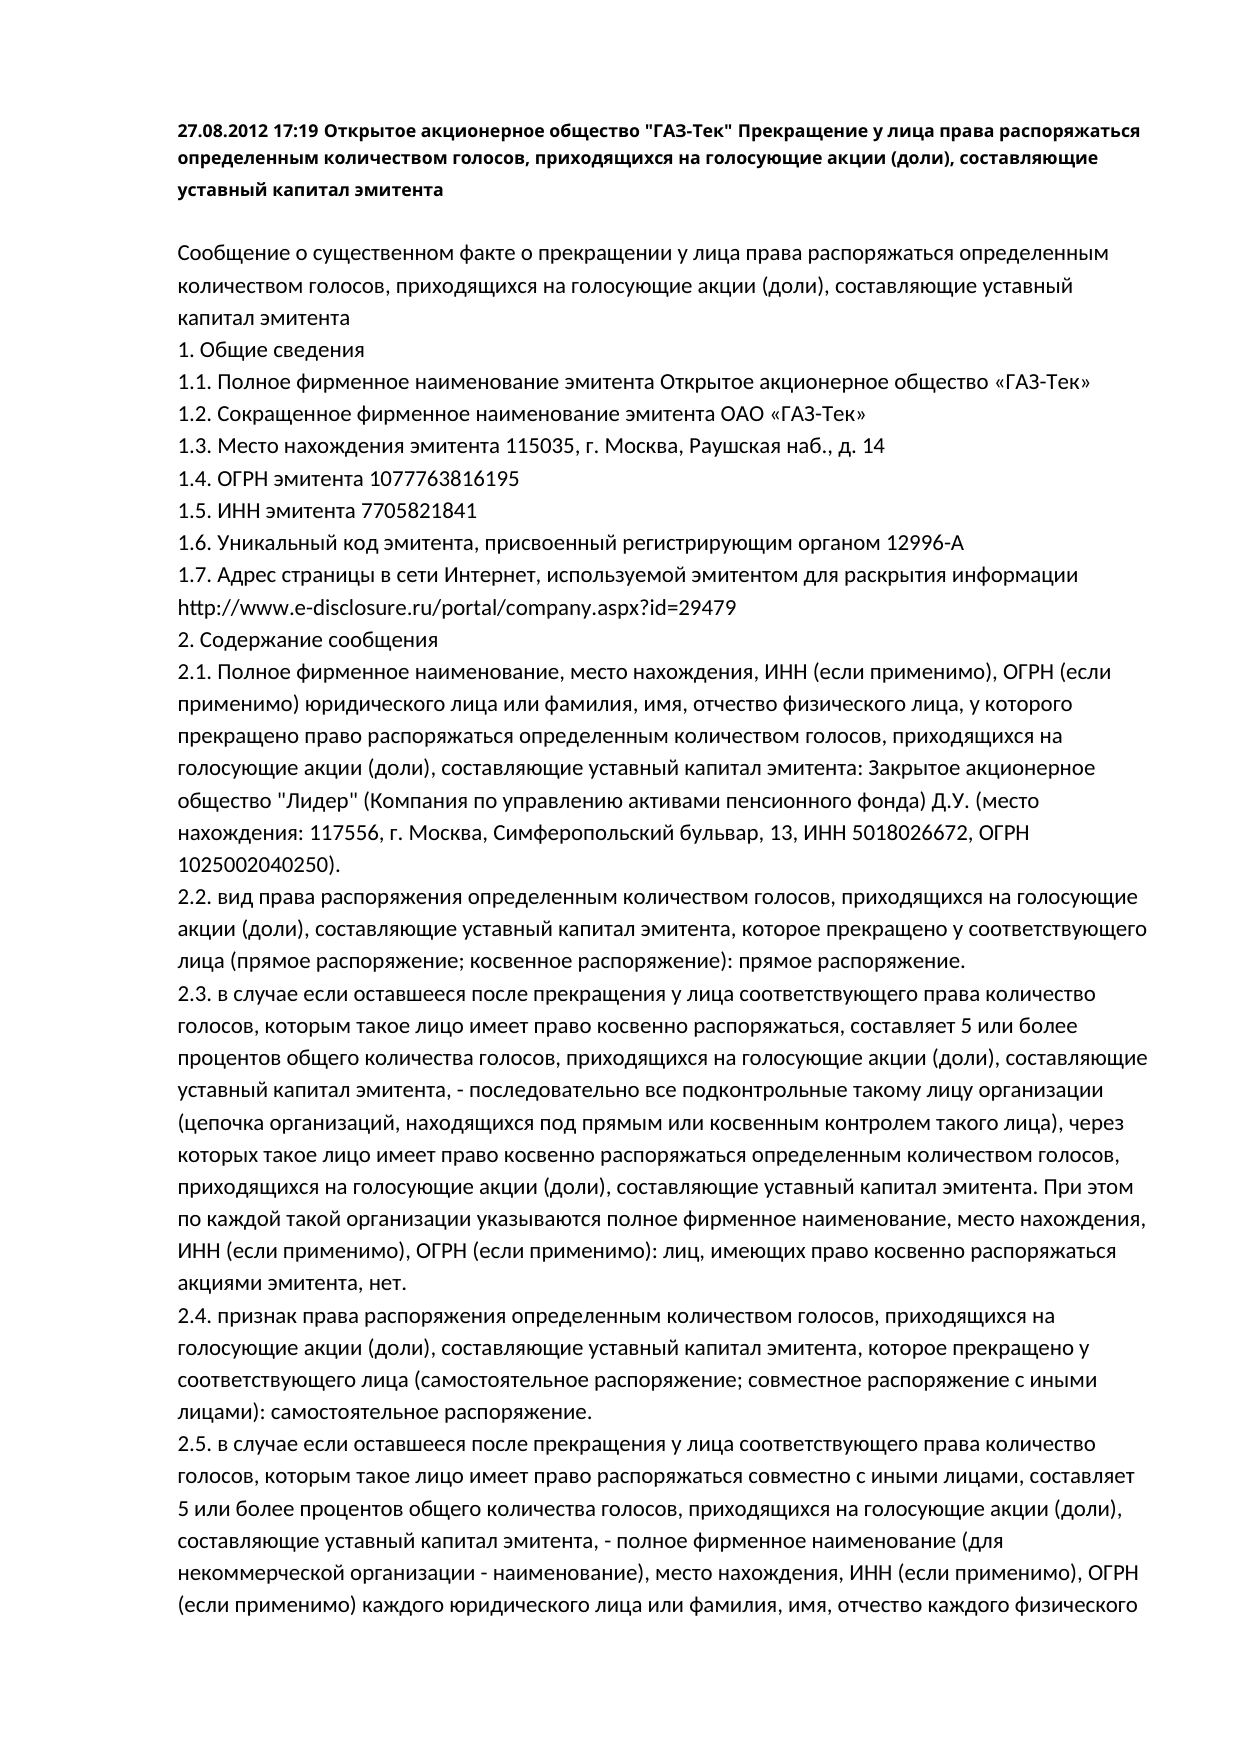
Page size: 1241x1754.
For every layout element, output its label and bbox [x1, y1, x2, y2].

text [177, 118, 1152, 1618]
